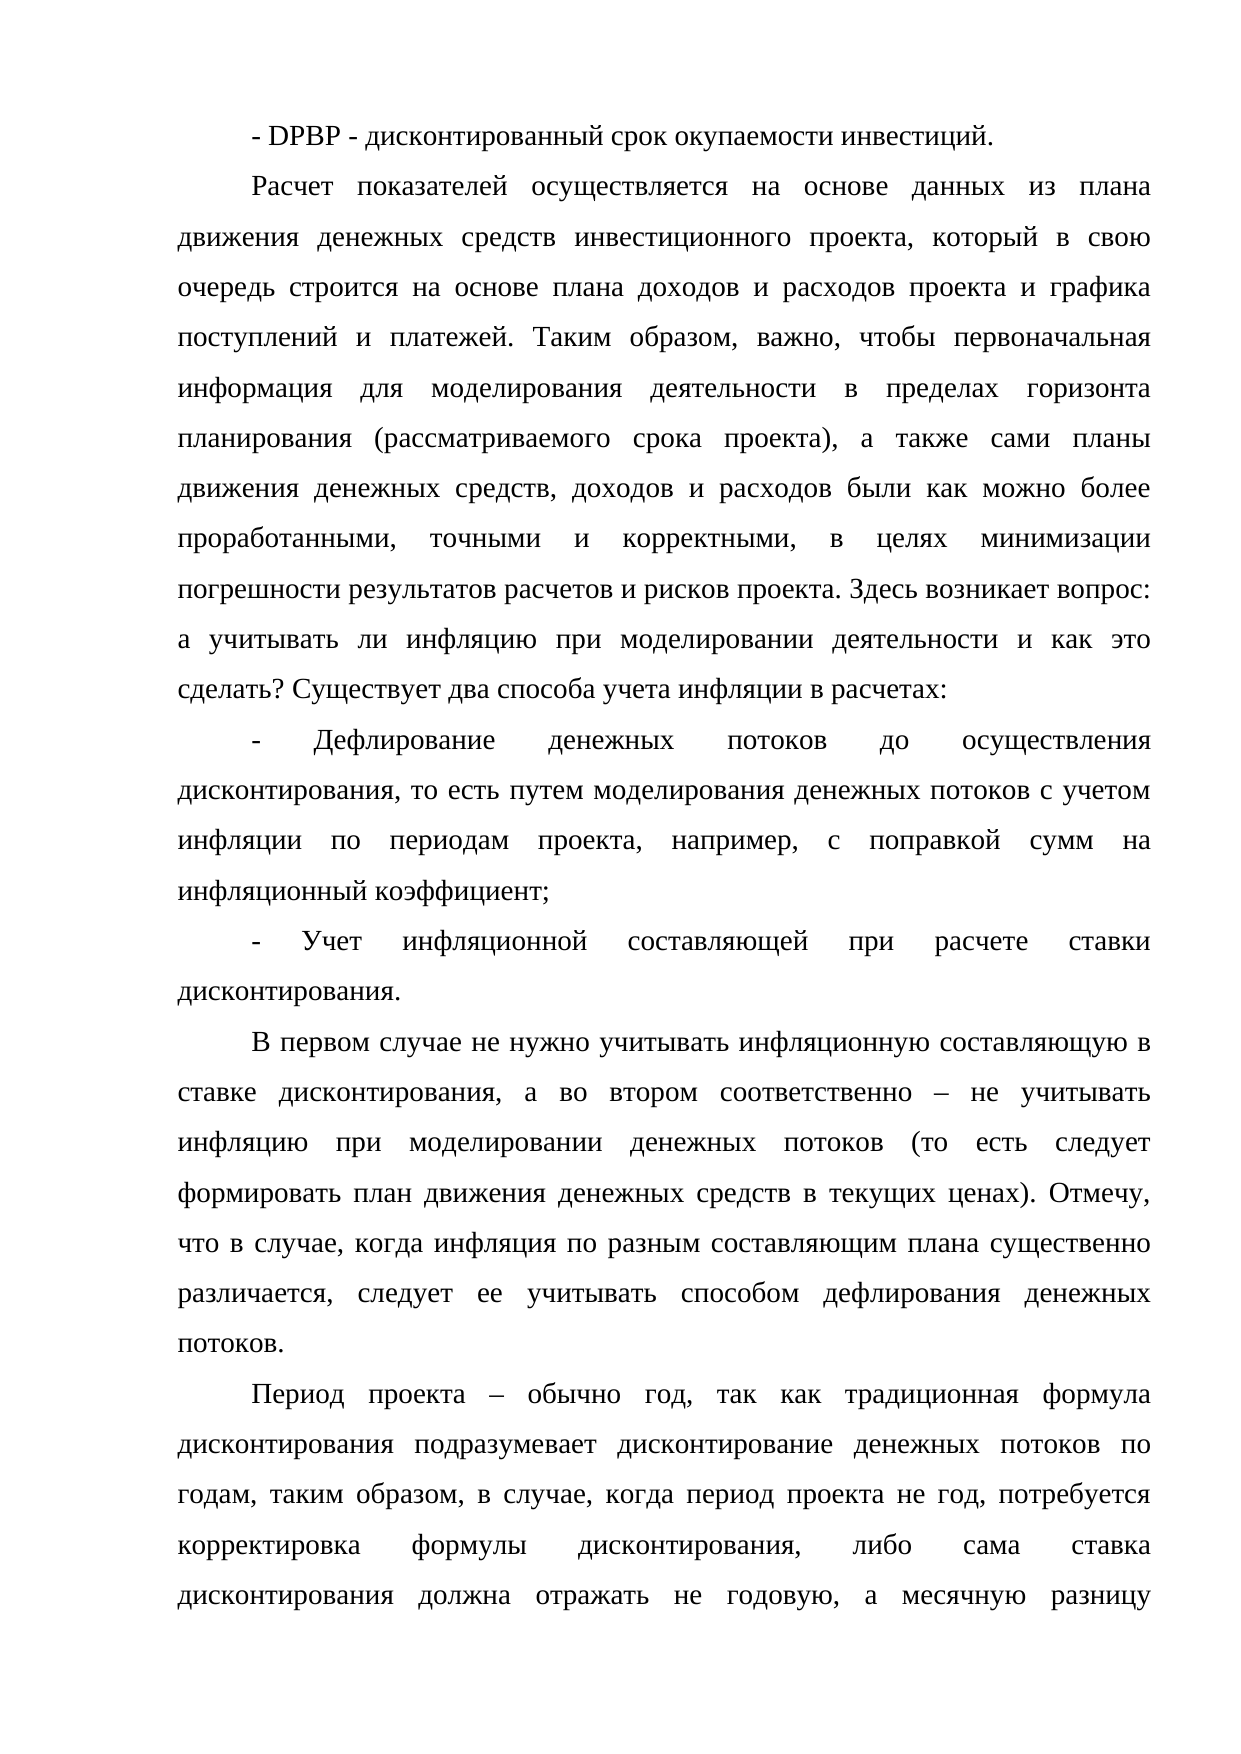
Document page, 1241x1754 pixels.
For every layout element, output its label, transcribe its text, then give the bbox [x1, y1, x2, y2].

text Расчет показателей осуществляется на основе данных из плана движения денежных средств инвестиционного проекта, который в свою очередь строится на основе плана доходов и расходов проекта и графика поступлений и платежей. Таким образом, важно, чтобы первоначальная информация для моделирования деятельности в пределах горизонта планирования (рассматриваемого срока проекта), а также сами планы движения денежных средств, доходов и расходов были как можно более проработанными, точными и корректными, в целях минимизации погрешности результатов расчетов и рисков проекта. Здесь возникает вопрос: а учитывать ли инфляцию при моделировании деятельности и как это сделать? Существует два способа учета инфляции в расчетах: [177, 168, 1152, 705]
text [177, 1376, 1152, 1611]
text - DPBP - дисконтированный срок окупаемости инвестиций. [177, 118, 1152, 152]
text - Дефлирование денежных потоков до осуществления дисконтирования, то есть путем моделирования денежных потоков с учетом инфляции по периодам проекта, например, с поправкой сумм на инфляционный коэффициент; [177, 722, 1152, 906]
text В первом случае не нужно учитывать инфляционную составляющую в ставке дисконтирования, а во втором соответственно – не учитывать инфляцию при моделировании денежных потоков (то есть следует формировать план движения денежных средств в текущих ценах). Отмечу, что в случае, когда инфляция по разным составляющим плана существенно различается, следует ее учитывать способом дефлирования денежных потоков. [177, 1024, 1152, 1359]
text - Учет инфляционной составляющей при расчете ставки дисконтирования. [177, 923, 1152, 1007]
